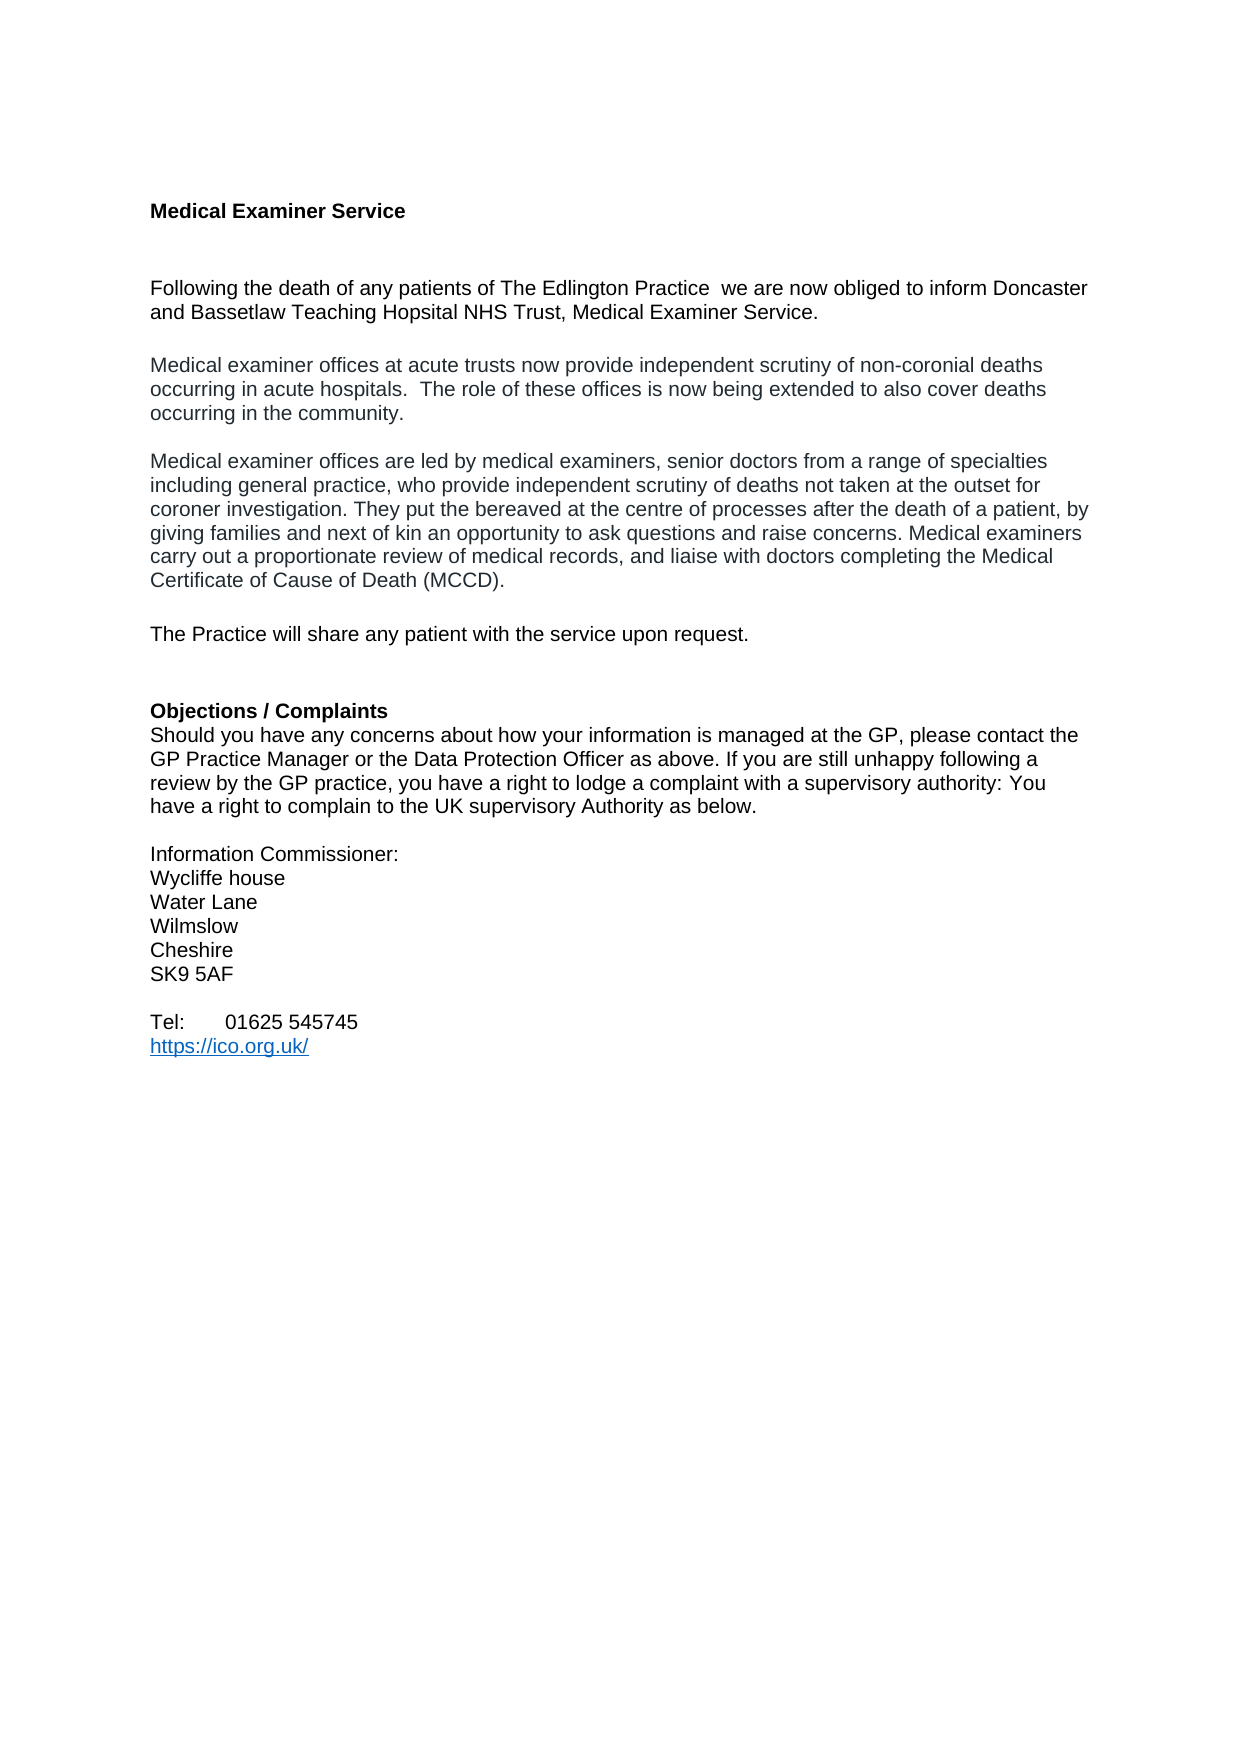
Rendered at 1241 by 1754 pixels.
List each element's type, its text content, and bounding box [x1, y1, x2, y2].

text Should you have any concerns about how your information is managed at the GP, please contact the GP Practice Manager or the Data Protection Officer as above. If you are still unhappy following a review by the GP practice, you have a right to lodge a complaint with a supervisory authority: You have a right to complain to the UK supervisory Authority as below. [150, 722, 1090, 818]
text Medical examiner offices are led by medical examiners, senior doctors from a range of specialties including general practice, who provide independent scrutiny of deaths not taken at the outset for coroner investigation. They put the bereaved at the centre of processes after the death of a patient, by giving families and next of kin an opportunity to ask questions and raise concerns. Medical examiners carry out a proportionate review of medical records, and liaise with doctors completing the Medical Certificate of Cause of Death (MCCD). [150, 448, 1090, 592]
text The Practice will share any patient with the service upon request. [150, 621, 1090, 645]
text https://ico.org.uk/ [150, 1034, 1090, 1058]
text Wycliffe house [150, 866, 1090, 890]
text Tel: 01625 545745 [150, 1010, 1090, 1034]
text Medical examiner offices at acute trusts now provide independent scrutiny of non-coronial deaths occurring in acute hospitals. The role of these offices is now being extended to also cover deaths occurring in the community. [150, 353, 1090, 425]
text Information Commissioner: [150, 842, 1090, 866]
text Objections / Complaints [150, 698, 1090, 722]
subtitle Medical Examiner Service [150, 199, 1090, 223]
text SK9 5AF [150, 962, 1090, 986]
text Following the death of any patients of The Edlington Practice we are now obliged to inform Doncaster and Bassetlaw Teaching Hopsital NHS Trust, Medical Examiner Service. [150, 276, 1090, 324]
text Wilmslow [150, 914, 1090, 938]
text Cheshire [150, 938, 1090, 962]
text Water Lane [150, 890, 1090, 914]
